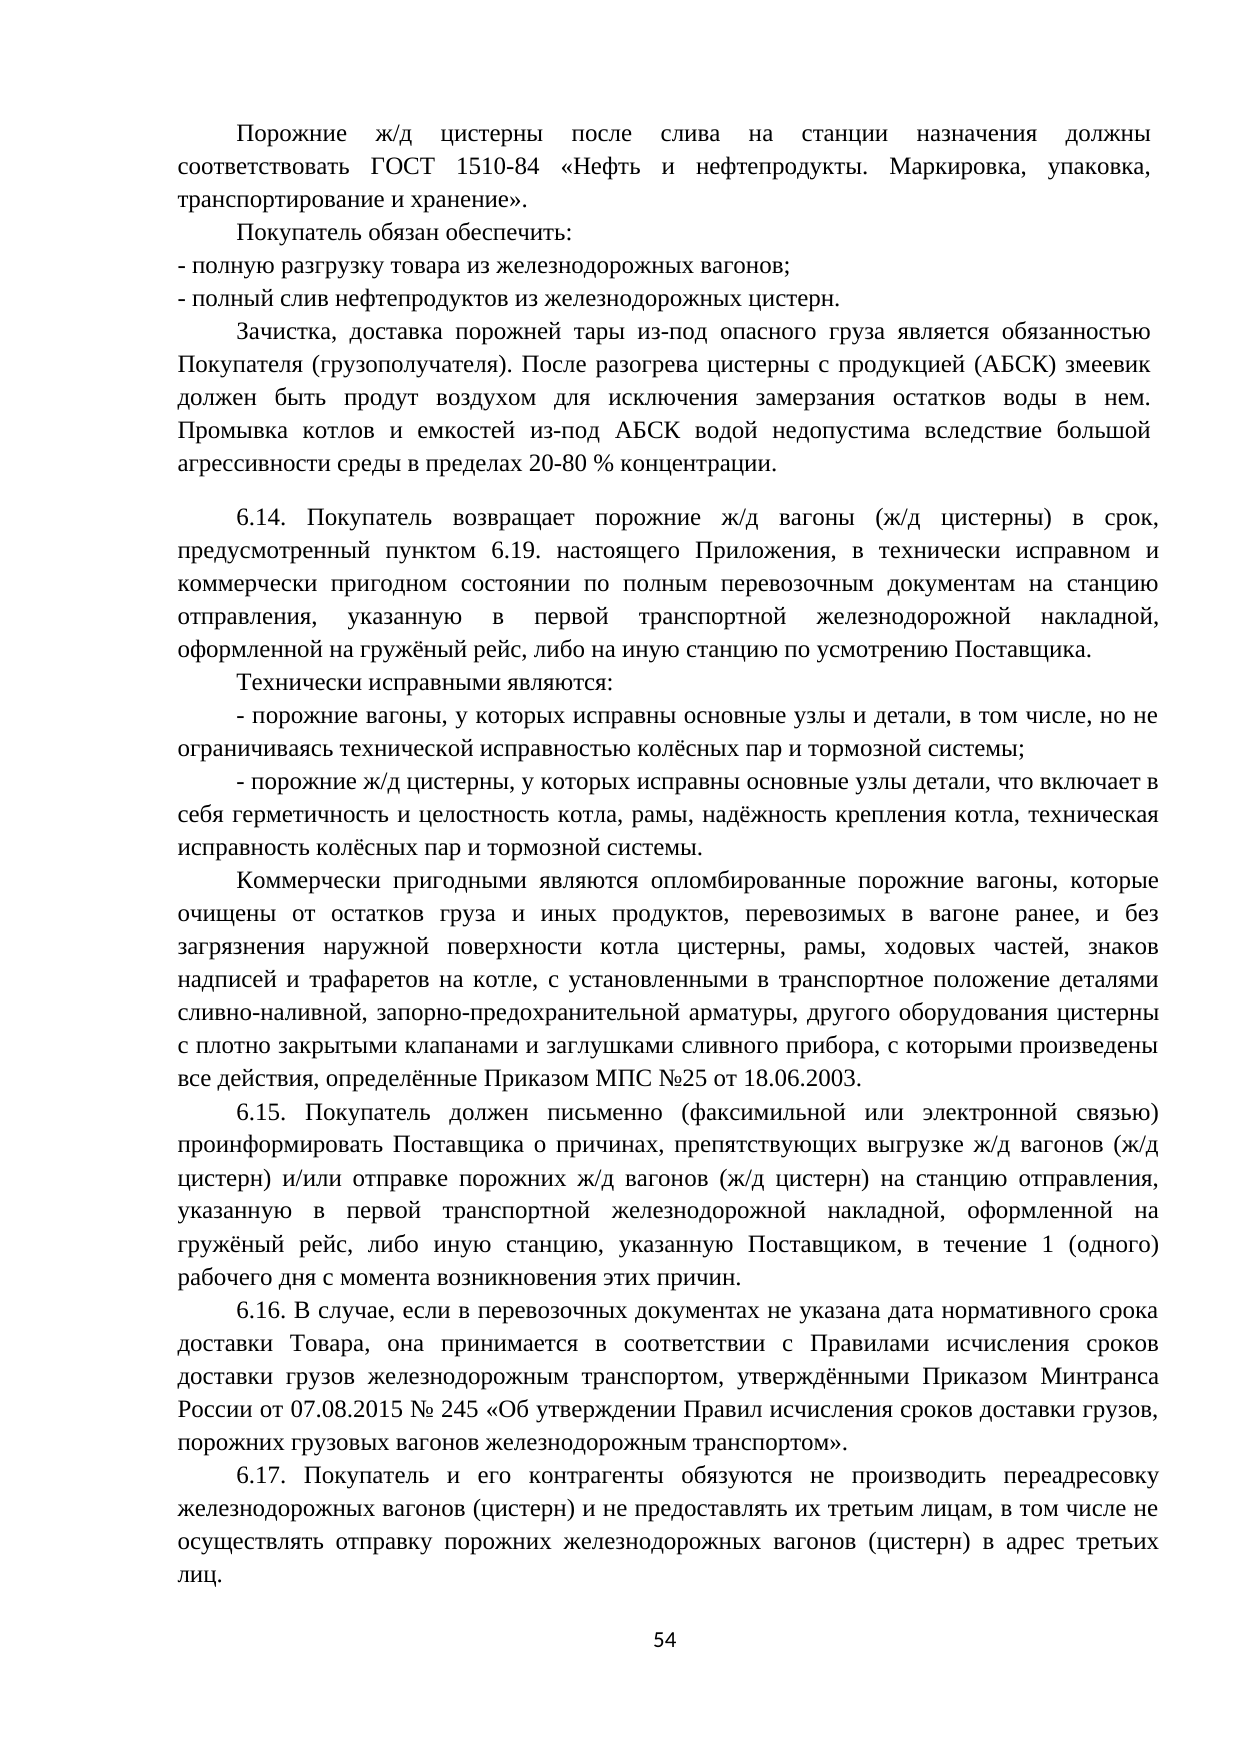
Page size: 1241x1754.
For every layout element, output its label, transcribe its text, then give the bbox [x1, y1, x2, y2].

text Зачистка, доставка порожней тары из-под опасного груза является обязанностью Покупателя (грузополучателя). После разогрева цистерны с продукцией (АБСК) змеевик должен быть продут воздухом для исключения замерзания остатков воды в нем. Промывка котлов и емкостей из-под АБСК водой недопустима вследствие большой агрессивности среды в пределах 20-80 % концентрации. [177, 316, 1152, 477]
text Технически исправными являются: [177, 667, 1160, 696]
text 6.16. В случае, если в перевозочных документах не указана дата нормативного срока доставки Товара, она принимается в соответствии с Правилами исчисления сроков доставки грузов железнодорожным транспортом, утверждёнными Приказом Минтранса России от 07.08.2015 № 245 «Об утверждении Правил исчисления сроков доставки грузов, порожних грузовых вагонов железнодорожным транспортом». [177, 1295, 1160, 1456]
text - полный слив нефтепродуктов из железнодорожных цистерн. [177, 283, 1152, 312]
text Порожние ж/д цистерны после слива на станции назначения должны соответствовать ГОСТ 1510-84 «Нефть и нефтепродукты. Маркировка, упаковка, транспортирование и хранение». [177, 118, 1152, 213]
text 6.14. Покупатель возвращает порожние ж/д вагоны (ж/д цистерны) в срок, предусмотренный пунктом 6.19. настоящего Приложения, в технически исправном и коммерчески пригодном состоянии по полным перевозочным документам на станцию отправления, указанную в первой транспортной железнодорожной накладной, оформленной на гружёный рейс, либо на иную станцию по усмотрению Поставщика. [177, 502, 1160, 663]
text 6.17. Покупатель и его контрагенты обязуются не производить переадресовку железнодорожных вагонов (цистерн) и не предоставлять их третьим лицам, в том числе не осуществлять отправку порожних железнодорожных вагонов (цистерн) в адрес третьих лиц. [177, 1460, 1160, 1588]
text 6.15. Покупатель должен письменно (факсимильной или электронной связью) проинформировать Поставщика о причинах, препятствующих выгрузке ж/д вагонов (ж/д цистерн) и/или отправке порожних ж/д вагонов (ж/д цистерн) на станцию отправления, указанную в первой транспортной железнодорожной накладной, оформленной на гружёный рейс, либо иную станцию, указанную Поставщиком, в течение 1 (одного) рабочего дня с момента возникновения этих причин. [177, 1097, 1160, 1290]
text Покупатель обязан обеспечить: [177, 217, 1152, 246]
text - порожние вагоны, у которых исправны основные узлы и детали, в том числе, но не ограничиваясь технической исправностью колёсных пар и тормозной системы; [177, 700, 1160, 762]
text - порожние ж/д цистерны, у которых исправны основные узлы детали, что включает в себя герметичность и целостность котла, рамы, надёжность крепления котла, техническая исправность колёсных пар и тормозной системы. [177, 766, 1160, 861]
text - полную разгрузку товара из железнодорожных вагонов; [177, 250, 1152, 279]
text Коммерчески пригодными являются опломбированные порожние вагоны, которые очищены от остатков груза и иных продуктов, перевозимых в вагоне ранее, и без загрязнения наружной поверхности котла цистерны, рамы, ходовых частей, знаков надписей и трафаретов на котле, с установленными в транспортное положение деталями сливно-наливной, запорно-предохранительной арматуры, другого оборудования цистерны с плотно закрытыми клапанами и заглушками сливного прибора, с которыми произведены все действия, определённые Приказом МПС №25 от 18.06.2003. [177, 865, 1160, 1092]
